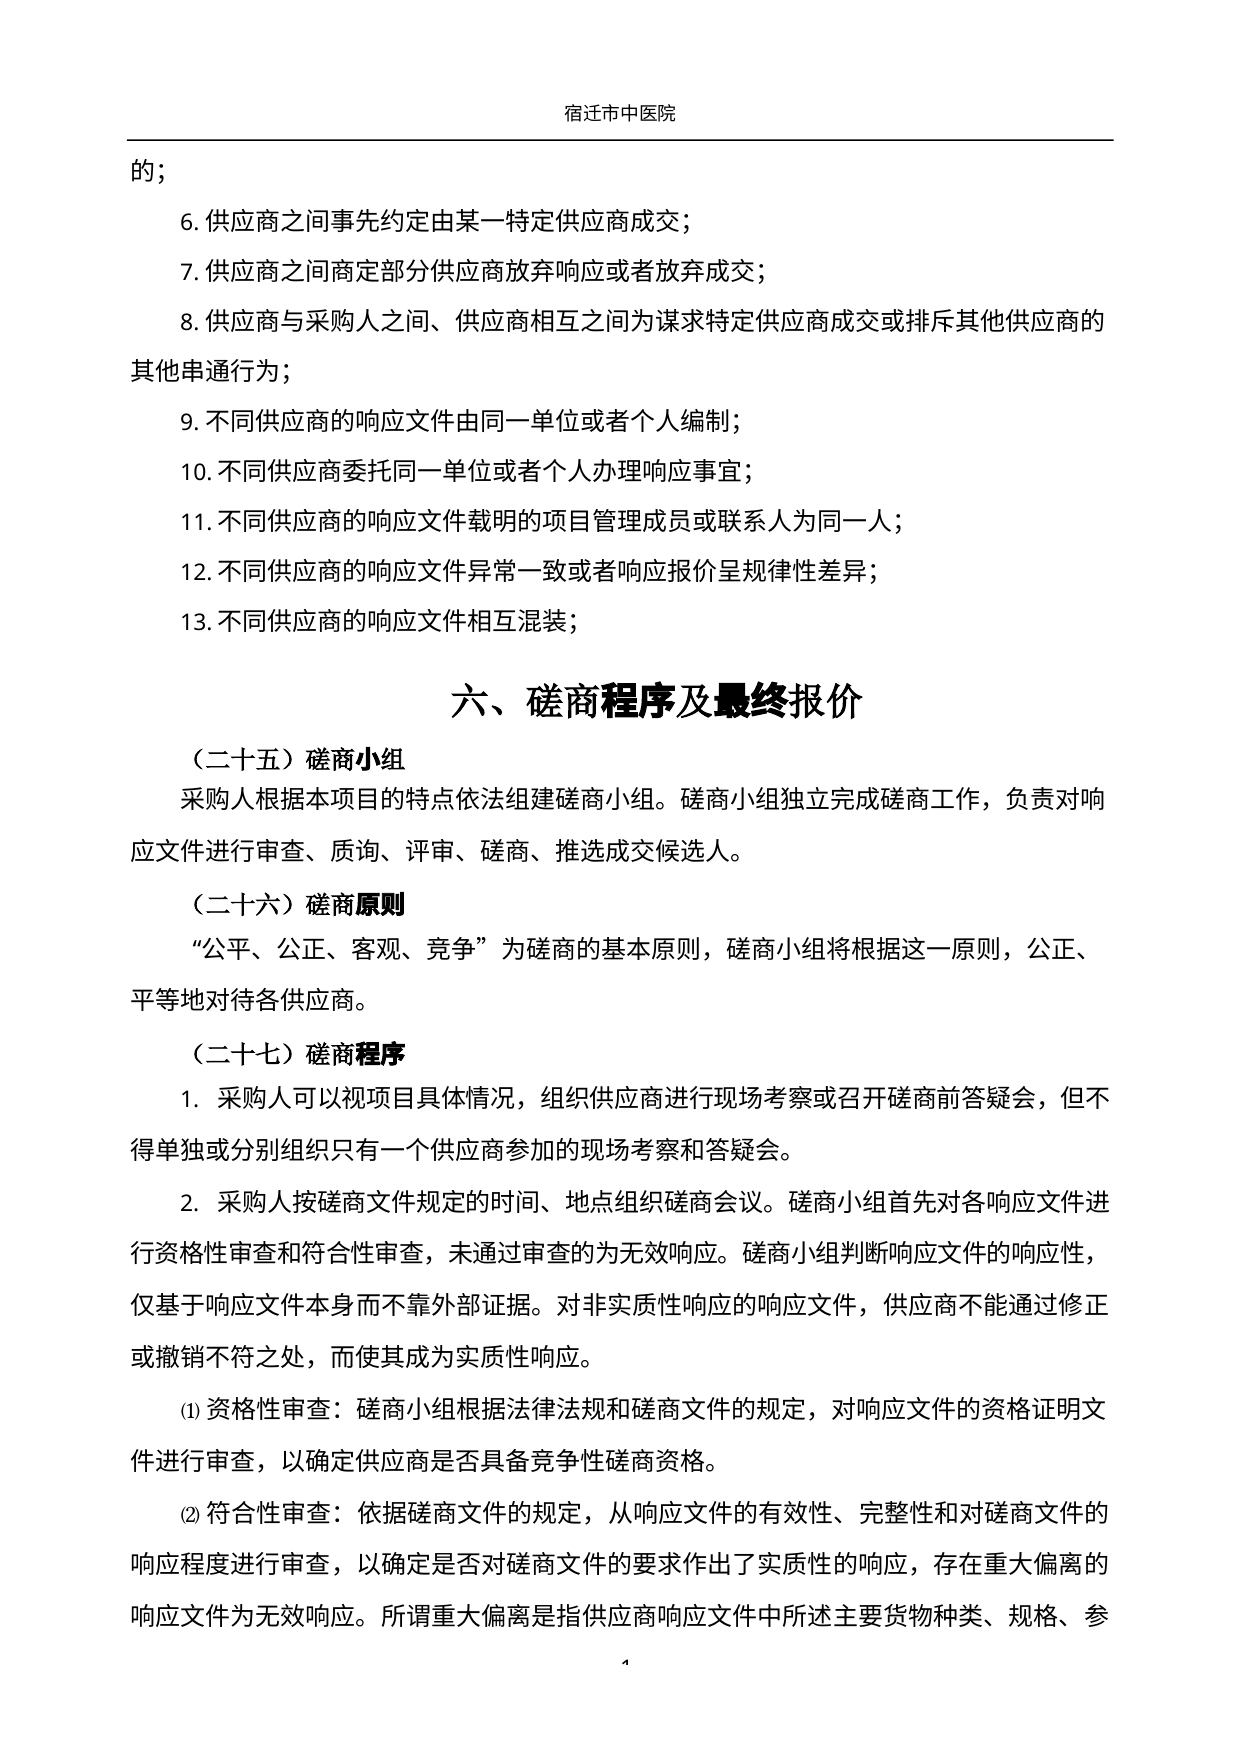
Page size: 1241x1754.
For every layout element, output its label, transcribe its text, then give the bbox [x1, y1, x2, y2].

list 采购人按磋商文件规定的时间、地点组织磋商会议。磋商小组首先对各响应文件进行资格性审查和符合性审查，未通过审查的为无效响应。磋商小组判断响应文件的响应性， 仅基于响应文件本身而不靠外部证据。对非实质性响应的响应文件，供应商不能通过修正或撤销不符之处，而使其成为实质性响应。 [130, 1182, 1111, 1374]
list 供应商与采购人之间、供应商相互之间为谋求特定供应商成交或排斥其他供应商的 [180, 301, 1153, 338]
list 不同供应商委托同一单位或者个人办理响应事宜； [180, 452, 1153, 488]
text 的； [130, 151, 1153, 188]
text “公平、公正、客观、竞争”为磋商的基本原则，磋商小组将根据这一原则，公正、平等地对待各供应商。 [130, 929, 1123, 1017]
text （二十五）磋商小组 [180, 743, 406, 772]
text ⑴资格性审查：磋商小组根据法律法规和磋商文件的规定，对响应文件的资格证明文件进行审查，以确定供应商是否具备竞争性磋商资格。 [130, 1389, 1110, 1477]
list 供应商之间商定部分供应商放弃响应或者放弃成交； [180, 251, 1153, 287]
text 采购人根据本项目的特点依法组建磋商小组。磋商小组独立完成磋商工作，负责对响应文件进行审查、质询、评审、磋商、推选成交候选人。 [130, 779, 1110, 868]
text 六、磋商程序及最终报价 [451, 677, 1153, 719]
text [130, 1493, 1111, 1633]
list 不同供应商的响应文件异常一致或者响应报价呈规律性差异； [180, 552, 1153, 588]
text （二十六）磋商原则 [180, 883, 1153, 921]
list 不同供应商的响应文件由同一单位或者个人编制； [180, 401, 1153, 438]
list 不同供应商的响应文件载明的项目管理成员或联系人为同一人； [180, 502, 1153, 538]
list 供应商之间事先约定由某一特定供应商成交； [180, 201, 1153, 238]
text 其他串通行为； [130, 351, 1153, 388]
list 不同供应商的响应文件相互混装； [180, 602, 1153, 638]
list 采购人可以视项目具体情况，组织供应商进行现场考察或召开磋商前答疑会，但不得单独或分别组织只有一个供应商参加的现场考察和答疑会。 [130, 1078, 1111, 1166]
text （二十七）磋商程序 [180, 1033, 1153, 1070]
